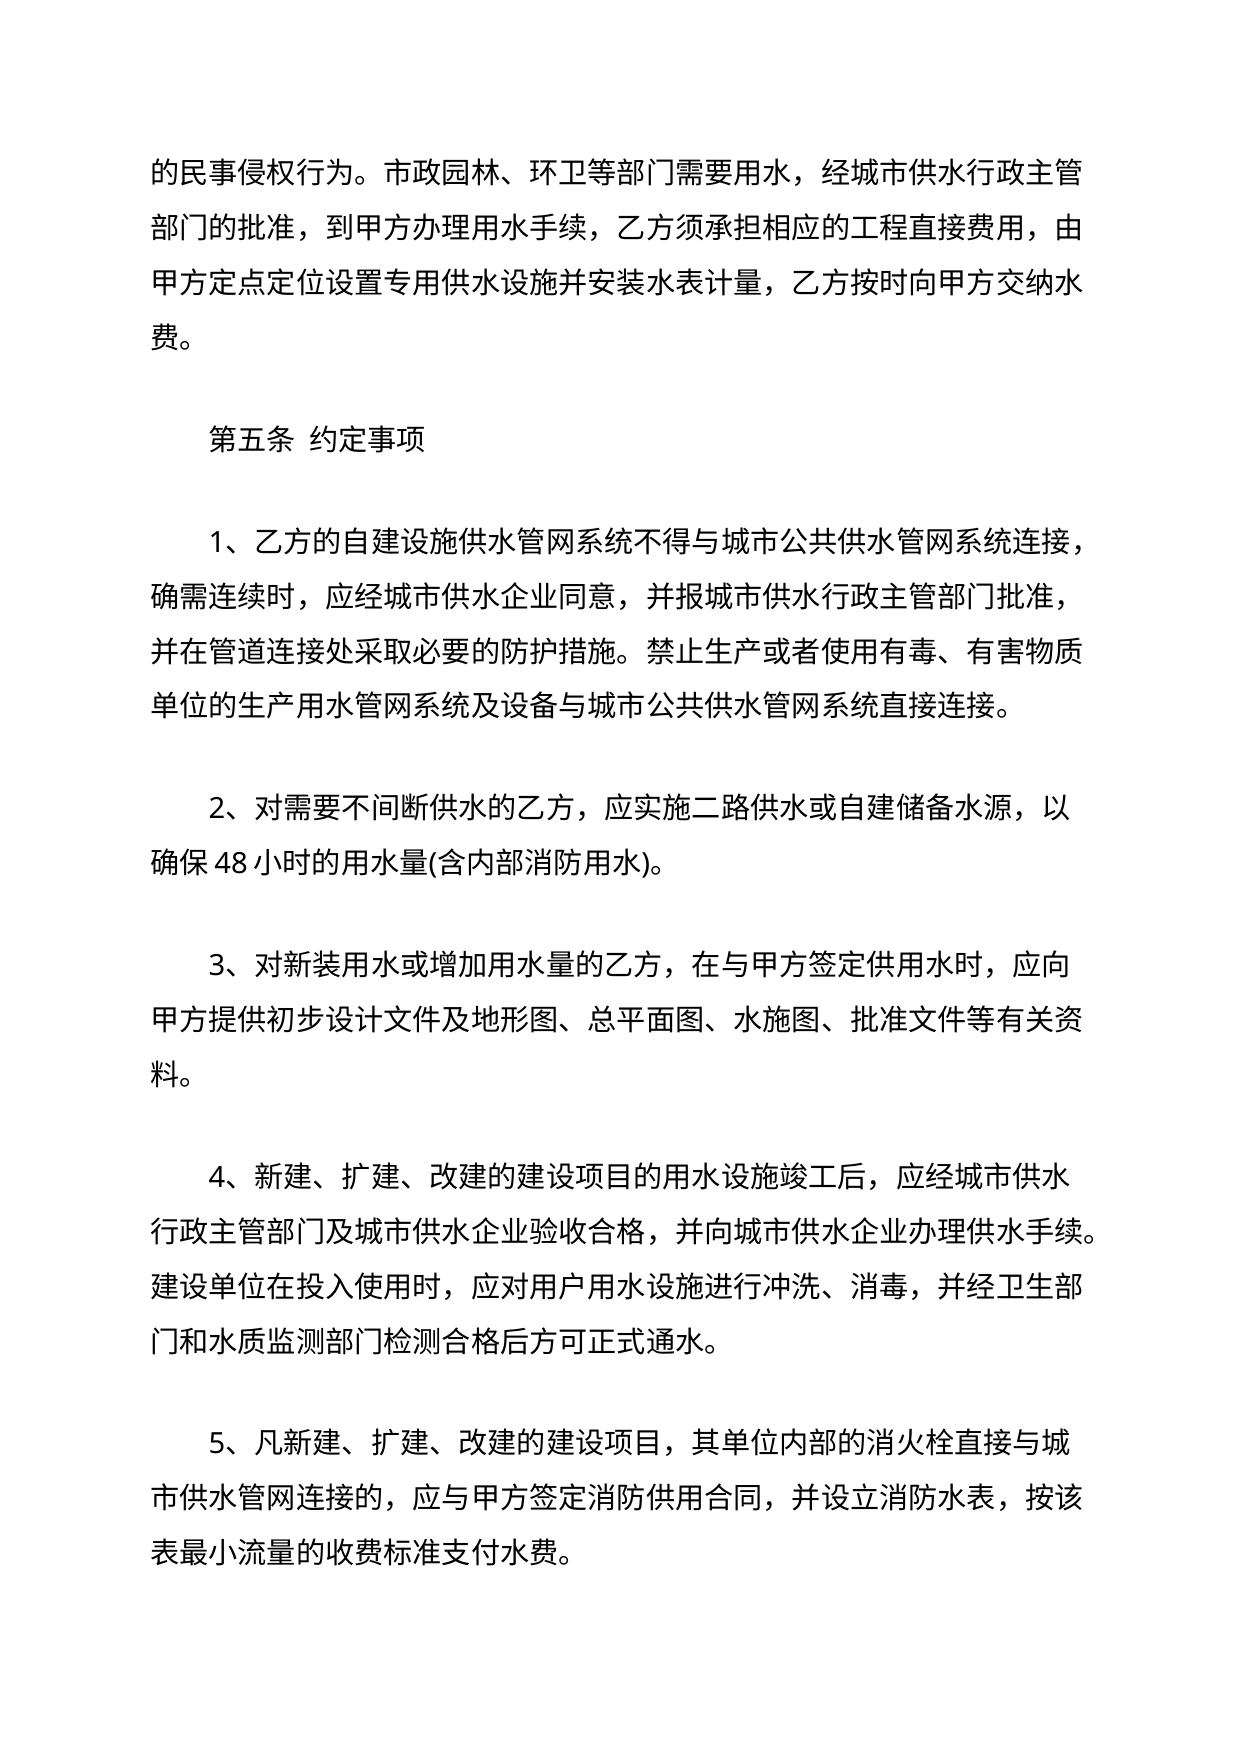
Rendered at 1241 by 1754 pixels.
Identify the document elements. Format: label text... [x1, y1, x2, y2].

text 2、对需要不间断供水的乙方，应实施二路供水或自建储备水源，以确保48小时的用水量(含内部消防用水)。 [150, 785, 1090, 882]
text 3、对新装用水或增加用水量的乙方，在与甲方签定供用水时，应向甲方提供初步设计文件及地形图、总平面图、水施图、批准文件等有关资料。 [150, 942, 1090, 1094]
text 第五条 约定事项 [150, 416, 1090, 459]
text 1、乙方的自建设施供水管网系统不得与城市公共供水管网系统连接，确需连续时，应经城市供水企业同意，并报城市供水行政主管部门批准，并在管道连接处采取必要的防护措施。禁止生产或者使用有毒、有害物质单位的生产用水管网系统及设备与城市公共供水管网系统直接连接。 [150, 518, 1090, 725]
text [150, 150, 1090, 357]
text 5、凡新建、扩建、改建的建设项目，其单位内部的消火栓直接与城市供水管网连接的，应与甲方签定消防供用合同，并设立消防水表，按该表最小流量的收费标准支付水费。 [150, 1420, 1090, 1572]
text 4、新建、扩建、改建的建设项目的用水设施竣工后，应经城市供水行政主管部门及城市供水企业验收合格，并向城市供水企业办理供水手续。建设单位在投入使用时，应对用户用水设施进行冲洗、消毒，并经卫生部门和水质监测部门检测合格后方可正式通水。 [150, 1153, 1090, 1361]
